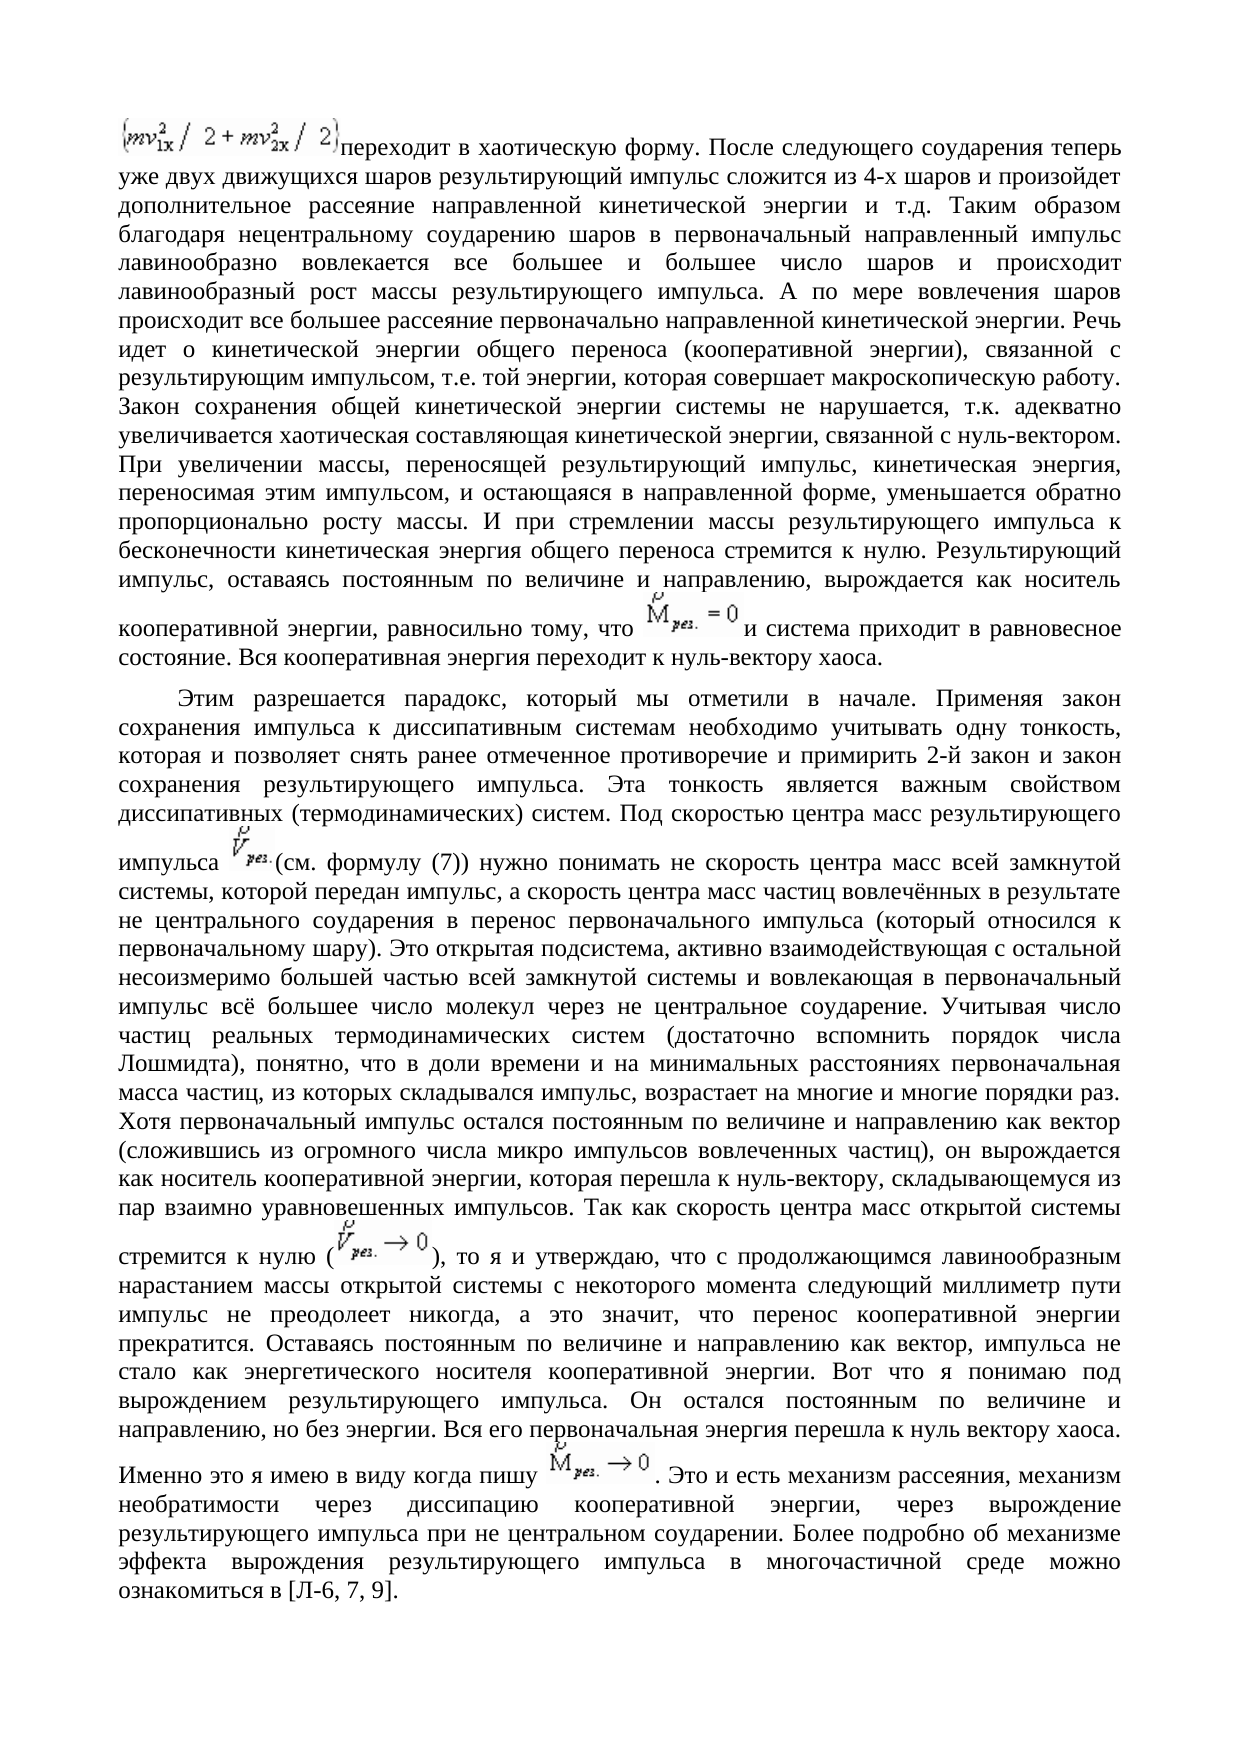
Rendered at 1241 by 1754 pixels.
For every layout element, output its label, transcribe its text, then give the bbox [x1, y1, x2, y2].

picture [546, 1442, 655, 1484]
picture [643, 592, 744, 637]
picture [229, 826, 275, 871]
text Этим разрешается парадокс, который мы отметили в начале. Применяя закон сохранения импульса к диссипативным системам необходимо учитывать одну тонкость, которая и позволяет снять ранее отмеченное противоречие и примирить 2-й закон и закон сохранения результирующего импульса. Эта тонкость является важным свойством диссипативных (термодинамических) систем. Под скоростью центра масс результирующего импульса (см. формулу (7)) нужно понимать не скорость центра масс всей замкнутой системы, которой передан импульс, а скорость центра масс частиц вовлечённых в результате не центрального соударения в перенос первоначального импульса (который относился к первоначальному шару). Это открытая подсистема, активно взаимодействующая с остальной несоизмеримо большей частью всей замкнутой системы и вовлекающая в первоначальный импульс всё большее число молекул через не центральное соударение. Учитывая число частиц реальных термодинамических систем (достаточно вспомнить порядок числа Лошмидта), понятно, что в доли времени и на минимальных расстояниях первоначальная масса частиц, из которых складывался импульс, возрастает на многие и многие порядки раз. Хотя первоначальный импульс остался постоянным по величине и направлению как вектор (сложившись из огромного числа микро импульсов вовлеченных частиц), он вырождается как носитель кооперативной энергии, которая перешла к нуль-вектору, складывающемуся из пар взаимно уравновешенных импульсов. Так как скорость центра масс открытой системы стремится к нулю (), то я и утверждаю, что с продолжающимся лавинообразным нарастанием массы открытой системы с некоторого момента следующий миллиметр пути импульс не преодолеет никогда, а это значит, что перенос кооперативной энергии прекратится. Оставаясь постоянным по величине и направлению как вектор, импульса не стало как энергетического носителя кооперативной энергии. Вот что я понимаю под вырождением результирующего импульса. Он остался постоянным по величине и направлению, но без энергии. Вся его первоначальная энергия перешла к нуль вектору хаоса. Именно это я имею в виду когда пишу . Это и есть механизм рассеяния, механизм необратимости через диссипацию кооперативной энергии, через вырождение результирующего импульса при не центральном соударении. Более подробно об механизме эффекта вырождения результирующего импульса в многочастичной среде можно ознакомиться в [Л-6, 7, 9]. [118, 683, 1122, 1604]
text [118, 118, 1122, 670]
picture [118, 118, 341, 156]
picture [334, 1220, 432, 1265]
